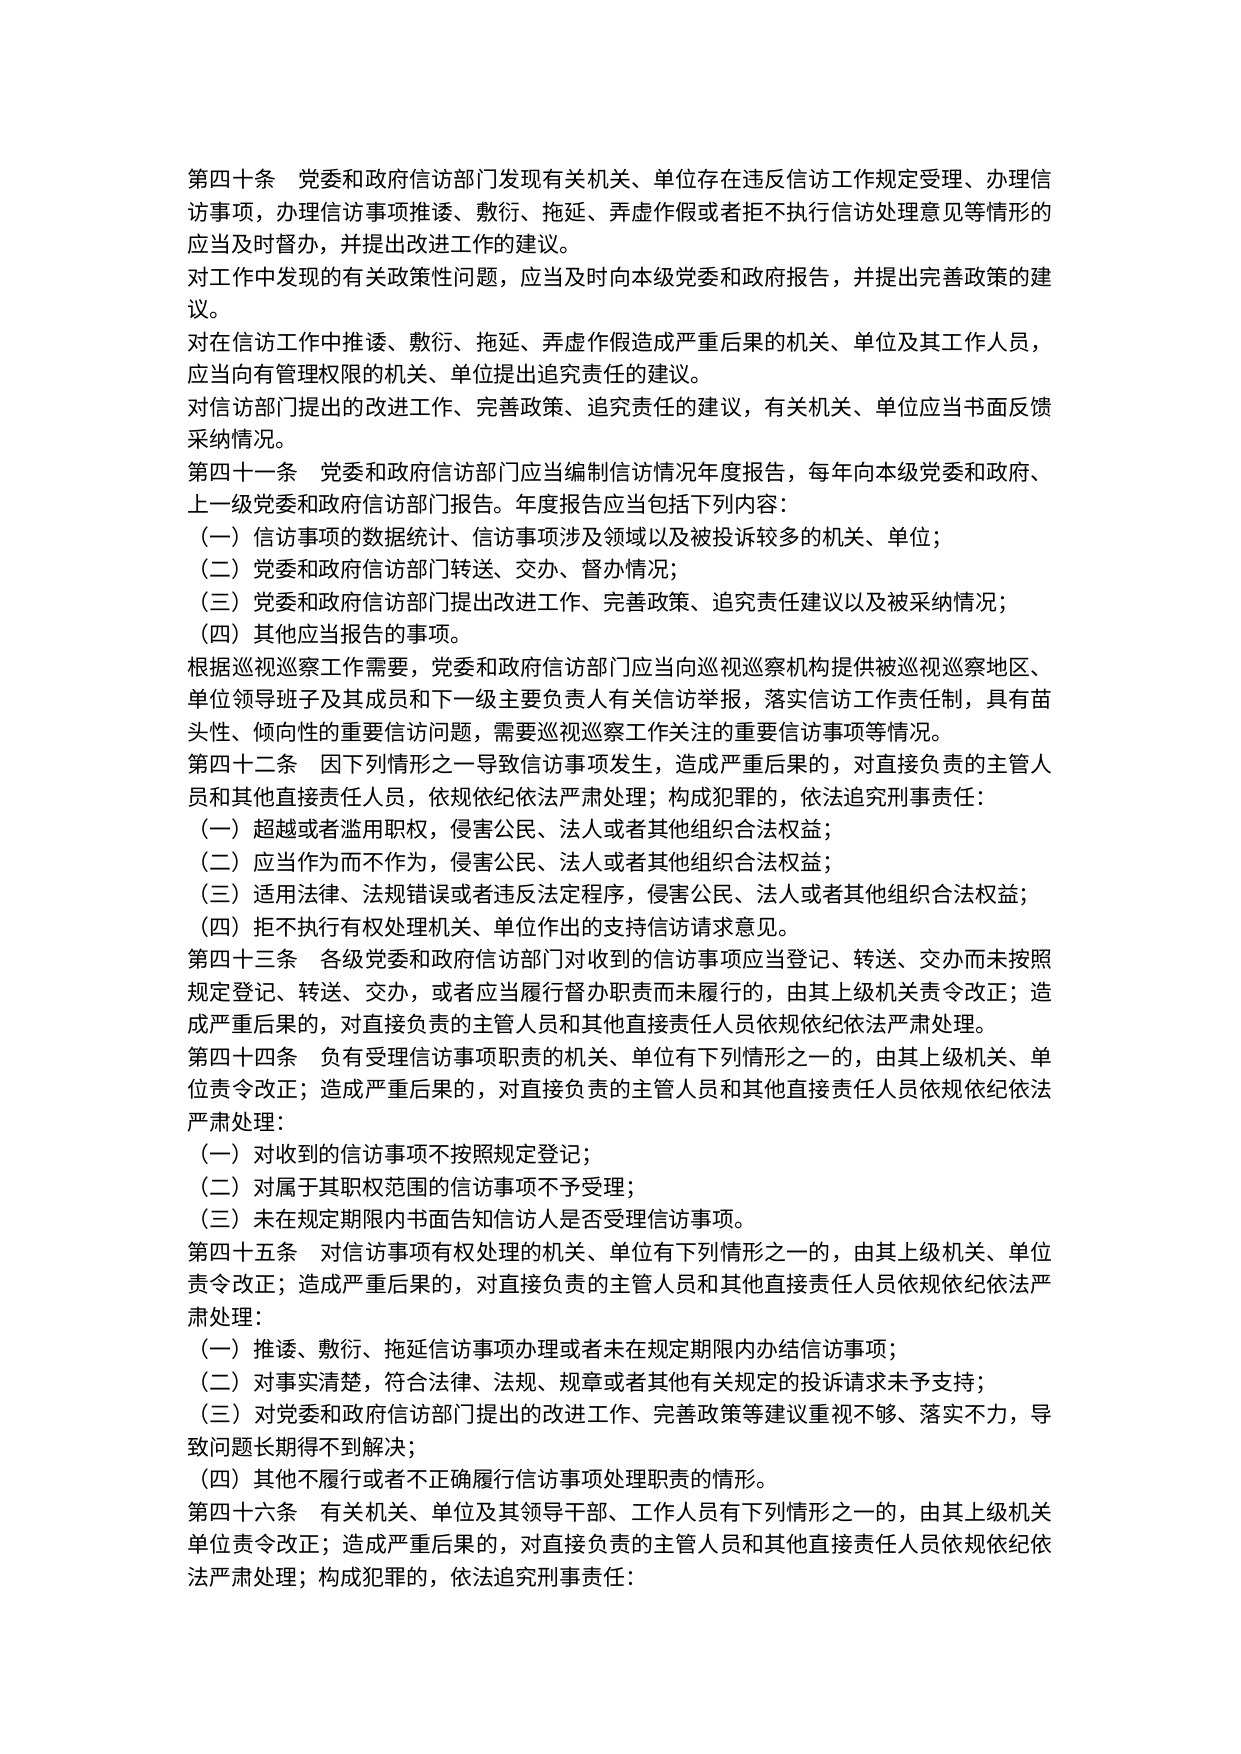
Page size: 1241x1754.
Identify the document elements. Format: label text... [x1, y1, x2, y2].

text （四）其他应当报告的事项。 [187, 617, 1053, 649]
text 第四十六条 有关机关、单位及其领导干部、工作人员有下列情形之一的，由其上级机关、单位责令改正；造成严重后果的，对直接负责的主管人员和其他直接责任人员依规依纪依法严肃处理；构成犯罪的，依法追究刑事责任： [187, 1494, 1053, 1592]
text （一）超越或者滥用职权，侵害公民、法人或者其他组织合法权益； [187, 812, 1053, 844]
text （二）对属于其职权范围的信访事项不予受理； [187, 1169, 1053, 1202]
text 对信访部门提出的改进工作、完善政策、追究责任的建议，有关机关、单位应当书面反馈采纳情况。 [187, 389, 1053, 454]
text 第四十二条 因下列情形之一导致信访事项发生，造成严重后果的，对直接负责的主管人员和其他直接责任人员，依规依纪依法严肃处理；构成犯罪的，依法追究刑事责任： [187, 747, 1053, 812]
text （二）党委和政府信访部门转送、交办、督办情况； [187, 552, 1053, 584]
text 对工作中发现的有关政策性问题，应当及时向本级党委和政府报告，并提出完善政策的建议。 [187, 259, 1053, 324]
text 第四十条 党委和政府信访部门发现有关机关、单位存在违反信访工作规定受理、办理信访事项，办理信访事项推诿、敷衍、拖延、弄虚作假或者拒不执行信访处理意见等情形的，应当及时督办，并提出改进工作的建议。 [187, 162, 1053, 259]
text （四）拒不执行有权处理机关、单位作出的支持信访请求意见。 [187, 909, 1053, 942]
text 第四十一条 党委和政府信访部门应当编制信访情况年度报告，每年向本级党委和政府、上一级党委和政府信访部门报告。年度报告应当包括下列内容： [187, 454, 1053, 519]
text 第四十三条 各级党委和政府信访部门对收到的信访事项应当登记、转送、交办而未按照规定登记、转送、交办，或者应当履行督办职责而未履行的，由其上级机关责令改正；造成严重后果的，对直接负责的主管人员和其他直接责任人员依规依纪依法严肃处理。 [187, 942, 1053, 1039]
text （二）应当作为而不作为，侵害公民、法人或者其他组织合法权益； [187, 844, 1053, 877]
text （三）未在规定期限内书面告知信访人是否受理信访事项。 [187, 1202, 1053, 1234]
text 对在信访工作中推诿、敷衍、拖延、弄虚作假造成严重后果的机关、单位及其工作人员，应当向有管理权限的机关、单位提出追究责任的建议。 [187, 324, 1053, 389]
text （一）信访事项的数据统计、信访事项涉及领域以及被投诉较多的机关、单位； [187, 519, 1053, 552]
text 第四十五条 对信访事项有权处理的机关、单位有下列情形之一的，由其上级机关、单位责令改正；造成严重后果的，对直接负责的主管人员和其他直接责任人员依规依纪依法严肃处理： [187, 1234, 1053, 1332]
text （一）对收到的信访事项不按照规定登记； [187, 1137, 1053, 1169]
text （三）对党委和政府信访部门提出的改进工作、完善政策等建议重视不够、落实不力，导致问题长期得不到解决； [187, 1397, 1053, 1462]
text （二）对事实清楚，符合法律、法规、规章或者其他有关规定的投诉请求未予支持； [187, 1364, 1053, 1397]
text （三）党委和政府信访部门提出改进工作、完善政策、追究责任建议以及被采纳情况； [187, 584, 1053, 617]
text 第四十四条 负有受理信访事项职责的机关、单位有下列情形之一的，由其上级机关、单位责令改正；造成严重后果的，对直接负责的主管人员和其他直接责任人员依规依纪依法严肃处理： [187, 1039, 1053, 1137]
text 根据巡视巡察工作需要，党委和政府信访部门应当向巡视巡察机构提供被巡视巡察地区、单位领导班子及其成员和下一级主要负责人有关信访举报，落实信访工作责任制，具有苗头性、倾向性的重要信访问题，需要巡视巡察工作关注的重要信访事项等情况。 [187, 649, 1053, 747]
text （一）推诿、敷衍、拖延信访事项办理或者未在规定期限内办结信访事项； [187, 1332, 1053, 1364]
text （三）适用法律、法规错误或者违反法定程序，侵害公民、法人或者其他组织合法权益； [187, 877, 1053, 909]
text （四）其他不履行或者不正确履行信访事项处理职责的情形。 [187, 1462, 1053, 1494]
